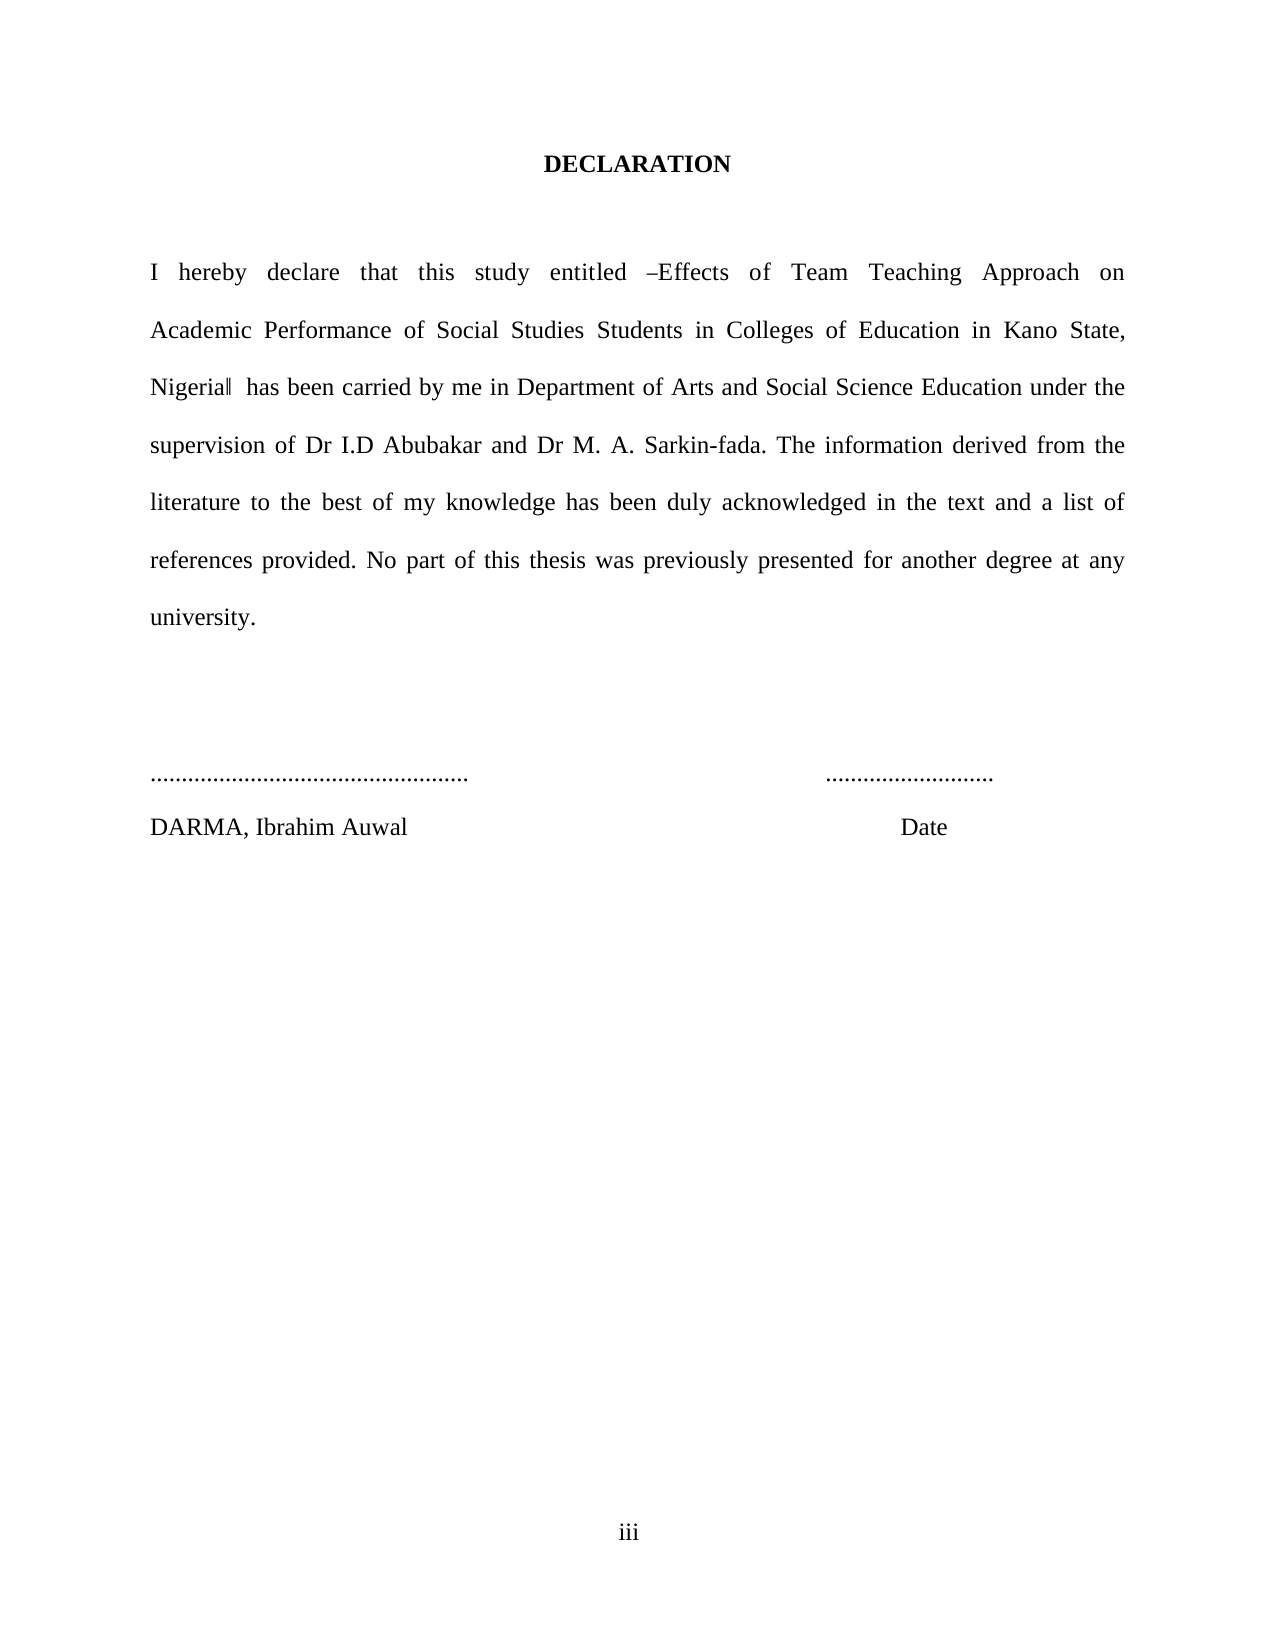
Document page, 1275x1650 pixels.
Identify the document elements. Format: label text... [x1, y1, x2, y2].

text ................................................... ........................... [150, 758, 1173, 787]
text I hereby declare that this study entitled ―Effects of Team Teaching Approach on Academic Performance of Social Studies Students in Colleges of Education in Kano State, Nigeria‖ has been carried by me in Department of Arts and Social Science Education under the supervision of Dr I.D Abubakar and Dr M. A. Sarkin-fada. The information derived from the literature to the best of my knowledge has been duly acknowledged in the text and a list of references provided. No part of this thesis was previously presented for another degree at any university. [150, 257, 1126, 631]
subtitle DECLARATION [157, 149, 1117, 178]
text DARMA, Ibrahim Auwal Date [150, 812, 1173, 841]
